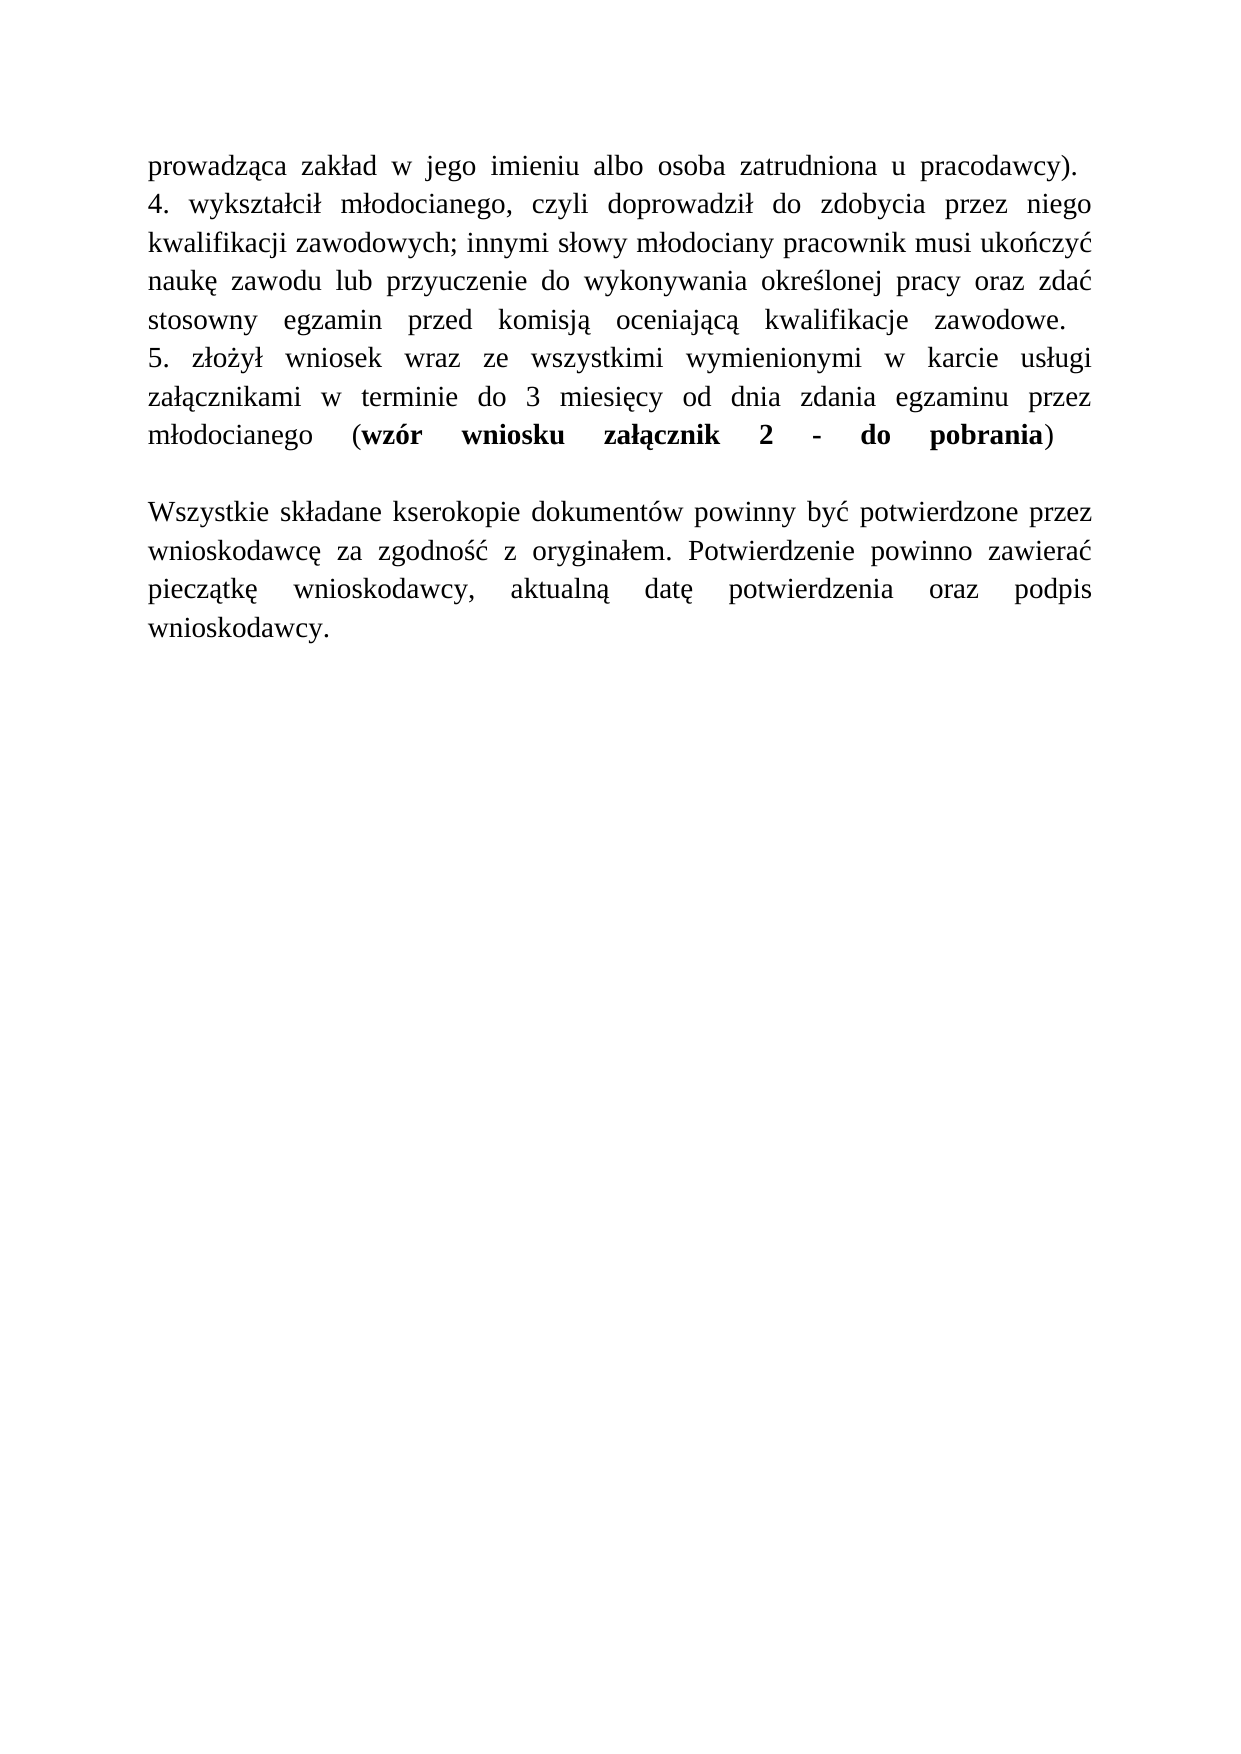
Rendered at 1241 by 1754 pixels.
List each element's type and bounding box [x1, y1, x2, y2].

text [148, 148, 1093, 676]
